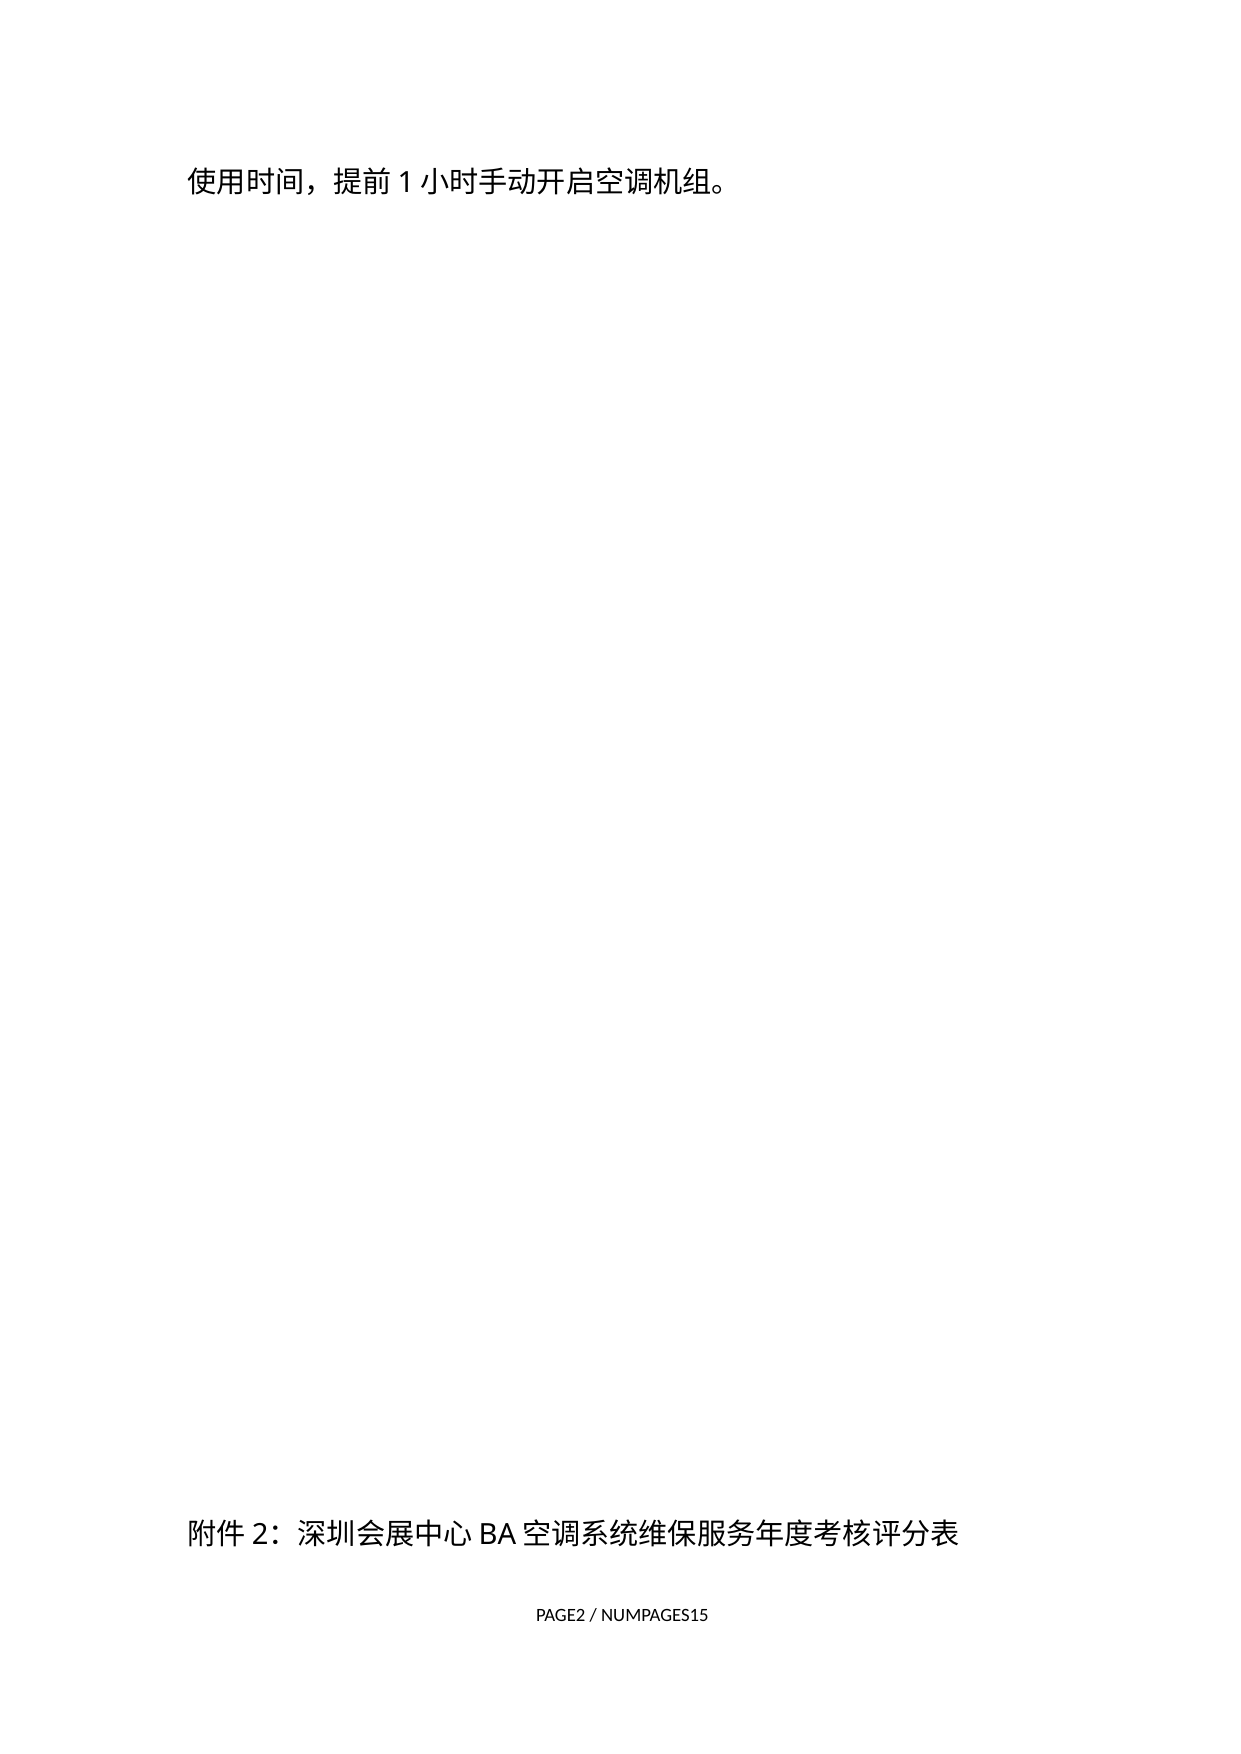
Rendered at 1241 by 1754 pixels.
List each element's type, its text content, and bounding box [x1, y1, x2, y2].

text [187, 147, 1053, 212]
text 附件2：深圳会展中心BA空调系统维保服务年度考核评分表 [187, 1499, 1053, 1564]
